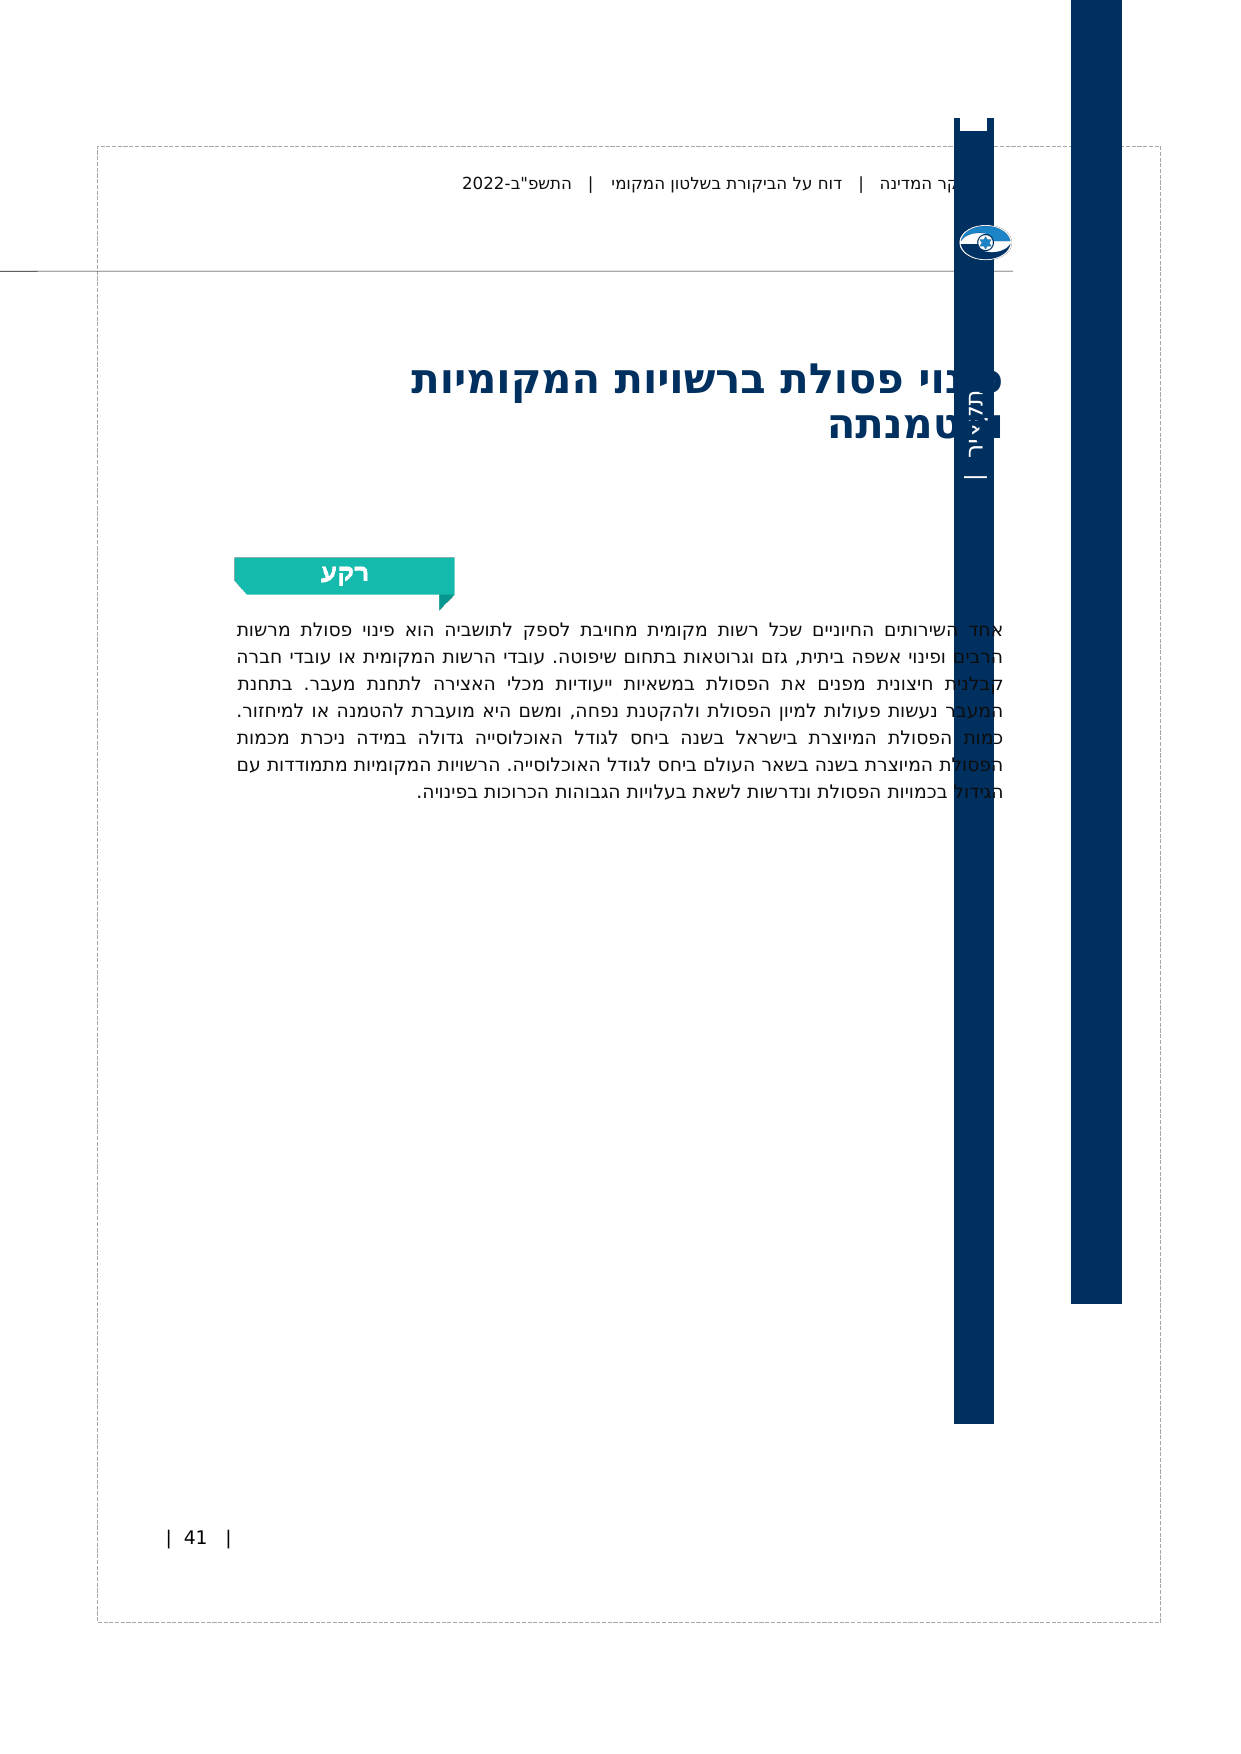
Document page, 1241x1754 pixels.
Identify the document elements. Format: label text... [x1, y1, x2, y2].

picture [957, 222, 1014, 263]
text פינוי פסולת ברשויות המקומיות והטמנתה [236, 356, 1004, 448]
picture [231, 544, 459, 614]
text אחד השירותים החיוניים שכל רשות מקומית מחויבת לספק לתושביה הוא פינוי פסולת מרשות הרבים ופינוי אשפה ביתית, גזם וגרוטאות בתחום שיפוטה. עובדי הרשות המקומית או עובדי חברה קבלנית חיצונית מפנים את הפסולת במשאיות ייעודיות מכלי האצירה לתחנת מעבר. בתחנת המעבר נעשות פעולות למיון הפסולת ולהקטנת נפחה, ומשם היא מועברת להטמנה או למיחזור. כמות הפסולת המיוצרת בישראל בשנה ביחס לגודל האוכלוסייה גדולה במידה ניכרת מכמות הפסולת המיוצרת בשנה בשאר העולם ביחס לגודל האוכלוסייה. הרשויות המקומיות מתמודדות עם הגידול בכמויות הפסולת ונדרשות לשאת בעלויות הגבוהות הכרוכות בפינויה. [236, 615, 1004, 804]
